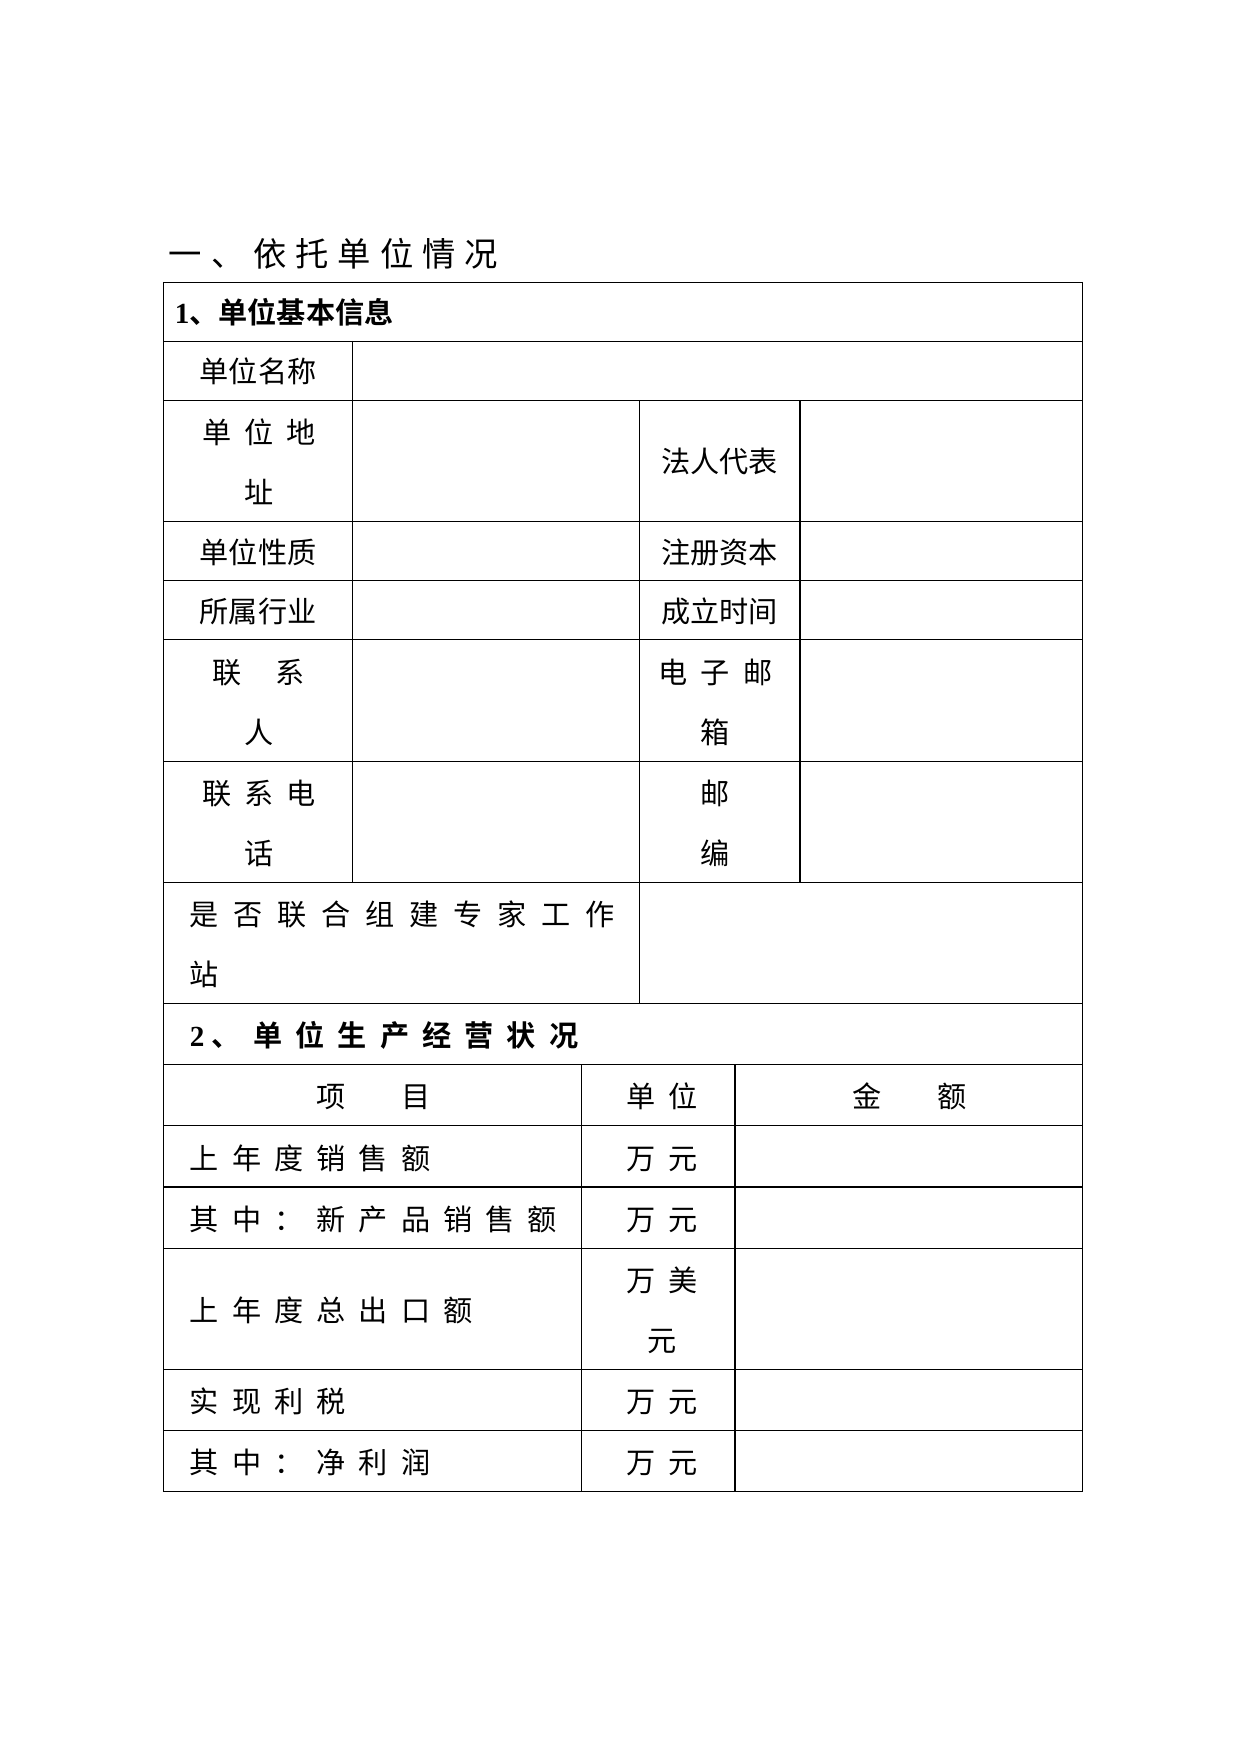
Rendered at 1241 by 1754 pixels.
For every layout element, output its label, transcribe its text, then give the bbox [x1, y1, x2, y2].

table_cell [801, 522, 1082, 580]
table_cell 2、单位生产经营状况 [164, 1004, 1082, 1064]
table_cell 万元 [582, 1188, 734, 1248]
table_cell [353, 581, 639, 639]
table_cell [640, 883, 1082, 1003]
table_cell [736, 1126, 1082, 1186]
table_cell 上年度销售额 [164, 1126, 581, 1186]
table_cell 注册资本 [640, 522, 799, 580]
table_cell [736, 1249, 1082, 1369]
text 一、依托单位情况 [168, 222, 1078, 282]
table_cell [353, 342, 1082, 400]
table_cell 其中：净利润 [164, 1431, 581, 1491]
table_cell 联 系 人 [164, 640, 352, 761]
table_cell 单位名称 [164, 342, 352, 400]
table_cell 联系电话 [164, 762, 352, 882]
table_header 1、单位基本信息 [164, 283, 1082, 341]
table_cell 万元 [582, 1126, 734, 1186]
table_cell [736, 1431, 1082, 1491]
table_cell 金 额 [736, 1065, 1082, 1125]
table_cell [353, 522, 639, 580]
table_cell 单位 [582, 1065, 734, 1125]
table_cell 所属行业 [164, 581, 352, 639]
table_cell 单位地址 [164, 401, 352, 521]
table_cell 是否联合组建专家工作站 [164, 883, 639, 1003]
table_cell [801, 762, 1082, 882]
table_cell 邮 编 [640, 762, 799, 882]
table_cell [736, 1370, 1082, 1430]
table_cell 单位性质 [164, 522, 352, 580]
table_cell 万元 [582, 1431, 734, 1491]
table_cell [801, 401, 1082, 521]
table_cell 实现利税 [164, 1370, 581, 1430]
table_cell 其中：新产品销售额 [164, 1188, 581, 1248]
table_cell 法人代表 [640, 401, 799, 521]
table_cell [353, 762, 639, 882]
table_cell 项 目 [164, 1065, 581, 1125]
table_cell [801, 640, 1082, 761]
table_cell 万元 [582, 1370, 734, 1430]
table_cell [801, 581, 1082, 639]
table_cell 万美元 [582, 1249, 734, 1369]
table_cell 上年度总出口额 [164, 1249, 581, 1369]
table_cell [353, 401, 639, 521]
table_cell 电子邮箱 [640, 640, 799, 761]
table_cell [736, 1188, 1082, 1248]
table_cell 成立时间 [640, 581, 799, 639]
table_cell [353, 640, 639, 761]
